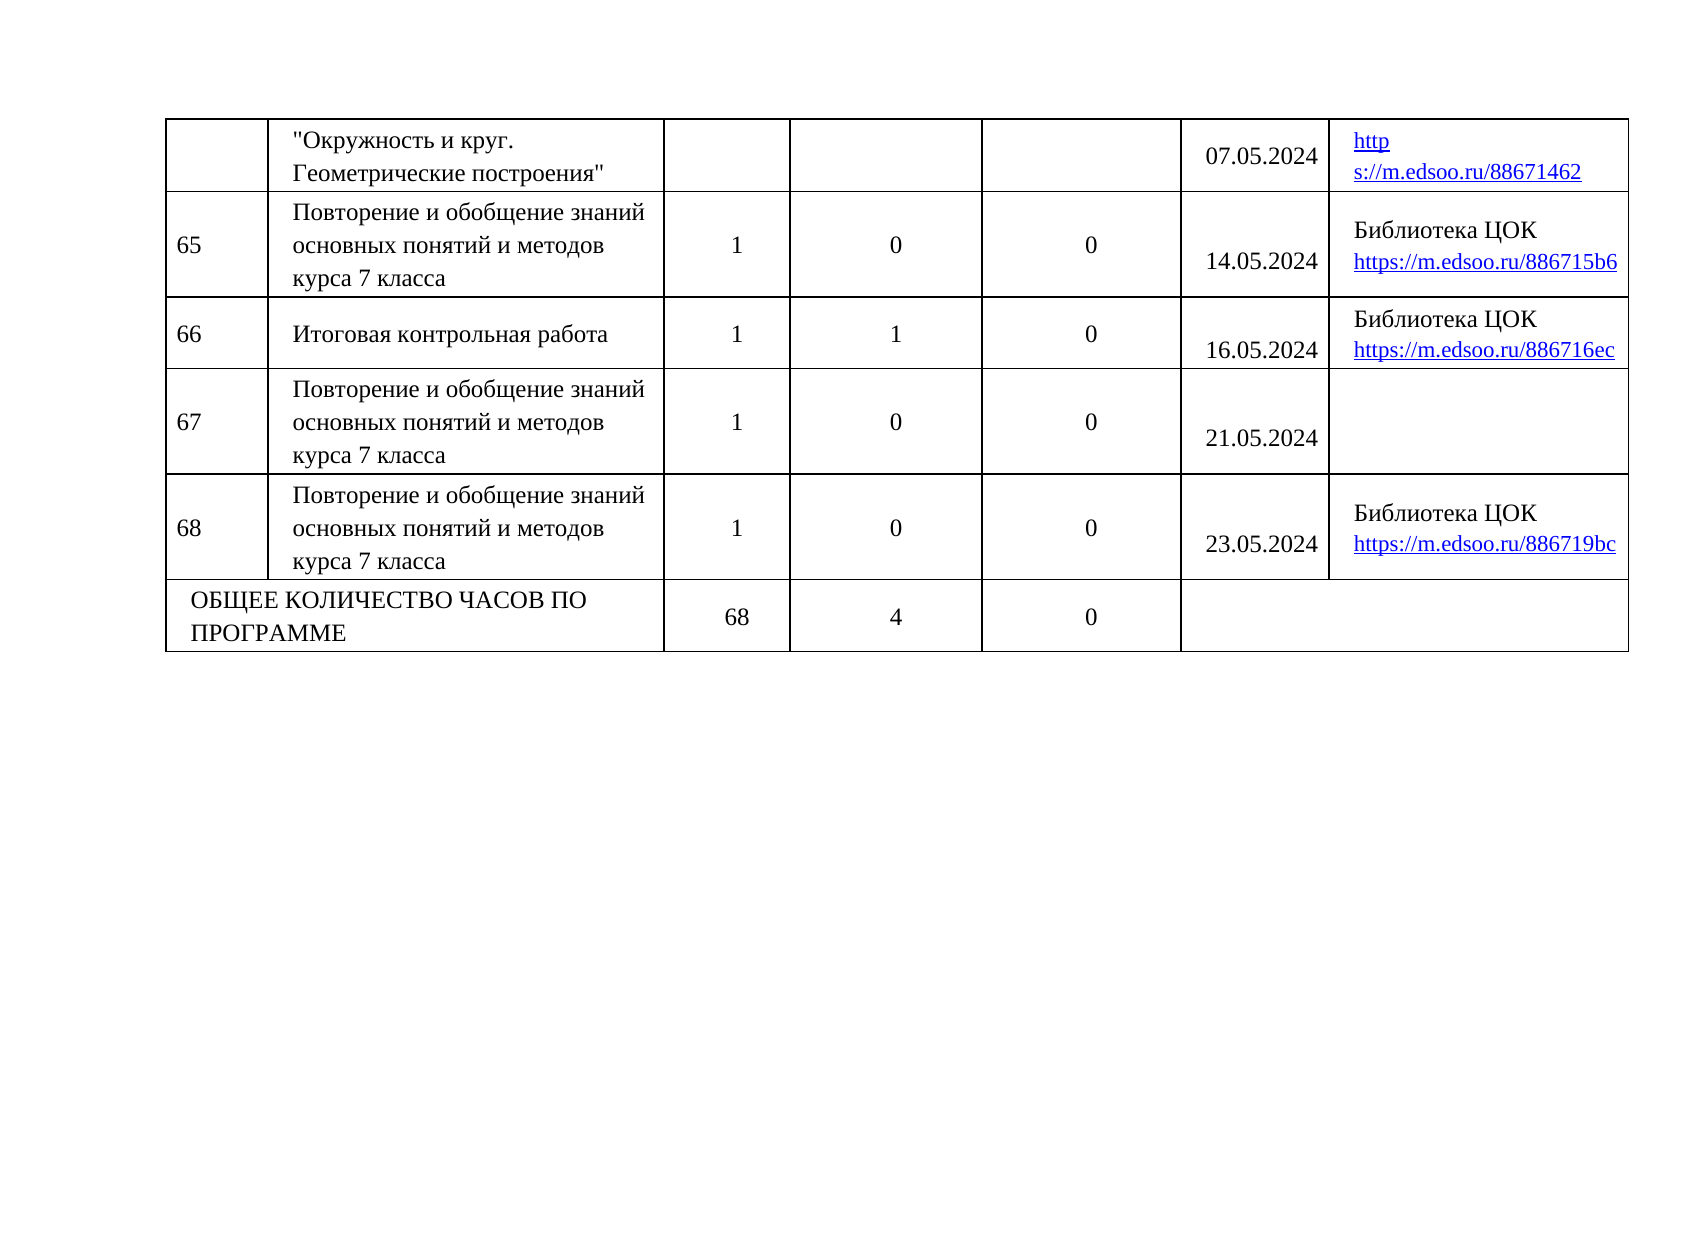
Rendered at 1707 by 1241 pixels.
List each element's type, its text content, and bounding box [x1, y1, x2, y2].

table_cell 0 [983, 192, 1180, 296]
table_cell 0 [791, 475, 981, 578]
table_cell 64 [167, 120, 267, 191]
table_cell 16.05.2024 [1182, 298, 1328, 368]
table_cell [1330, 120, 1628, 191]
table_cell 65 [167, 192, 267, 296]
table_cell Итоговая контрольная работа [269, 298, 663, 368]
table_cell 1 [791, 298, 981, 368]
table_cell 07.05.2024 [1182, 120, 1328, 191]
table_cell 21.05.2024 [1182, 369, 1328, 473]
table_cell 0 [983, 298, 1180, 368]
table_cell 68 [167, 475, 267, 578]
table_cell [983, 120, 1180, 191]
table_cell [1330, 369, 1628, 473]
table_cell [1182, 580, 1628, 651]
table_cell 1 [665, 192, 789, 296]
table_cell 68 [665, 580, 789, 651]
table_cell Библиотека ЦОК https://m.edsoo.ru/886715b6 [1330, 192, 1628, 296]
table_cell 0 [791, 192, 981, 296]
table_cell Библиотека ЦОК https://m.edsoo.ru/886716ec [1330, 298, 1628, 368]
table_cell 23.05.2024 [1182, 475, 1328, 578]
table_cell Библиотека ЦОК https://m.edsoo.ru/886719bc [1330, 475, 1628, 578]
table_cell Повторение и обобщение знаний основных понятий и методов курса 7 класса [269, 369, 663, 473]
table_cell 0 [983, 580, 1180, 651]
table_cell 1 [665, 120, 789, 191]
table_cell Повторение и обобщение знаний основных понятий и методов курса 7 класса [269, 475, 663, 578]
table_cell Повторение и обобщение знаний основных понятий и методов курса 7 класса [269, 192, 663, 296]
table_cell 0 [983, 475, 1180, 578]
table_cell 1 [665, 475, 789, 578]
table_cell 0 [983, 369, 1180, 473]
table_cell ОБЩЕЕ КОЛИЧЕСТВО ЧАСОВ ПО ПРОГРАММЕ [167, 580, 663, 651]
table_cell 67 [167, 369, 267, 473]
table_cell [269, 120, 663, 191]
table_cell 0 [791, 369, 981, 473]
table_cell 1 [665, 298, 789, 368]
table_cell 1 [665, 369, 789, 473]
table_cell 66 [167, 298, 267, 368]
table_cell 14.05.2024 [1182, 192, 1328, 296]
table_cell 1 [791, 120, 981, 191]
table_cell 4 [791, 580, 981, 651]
